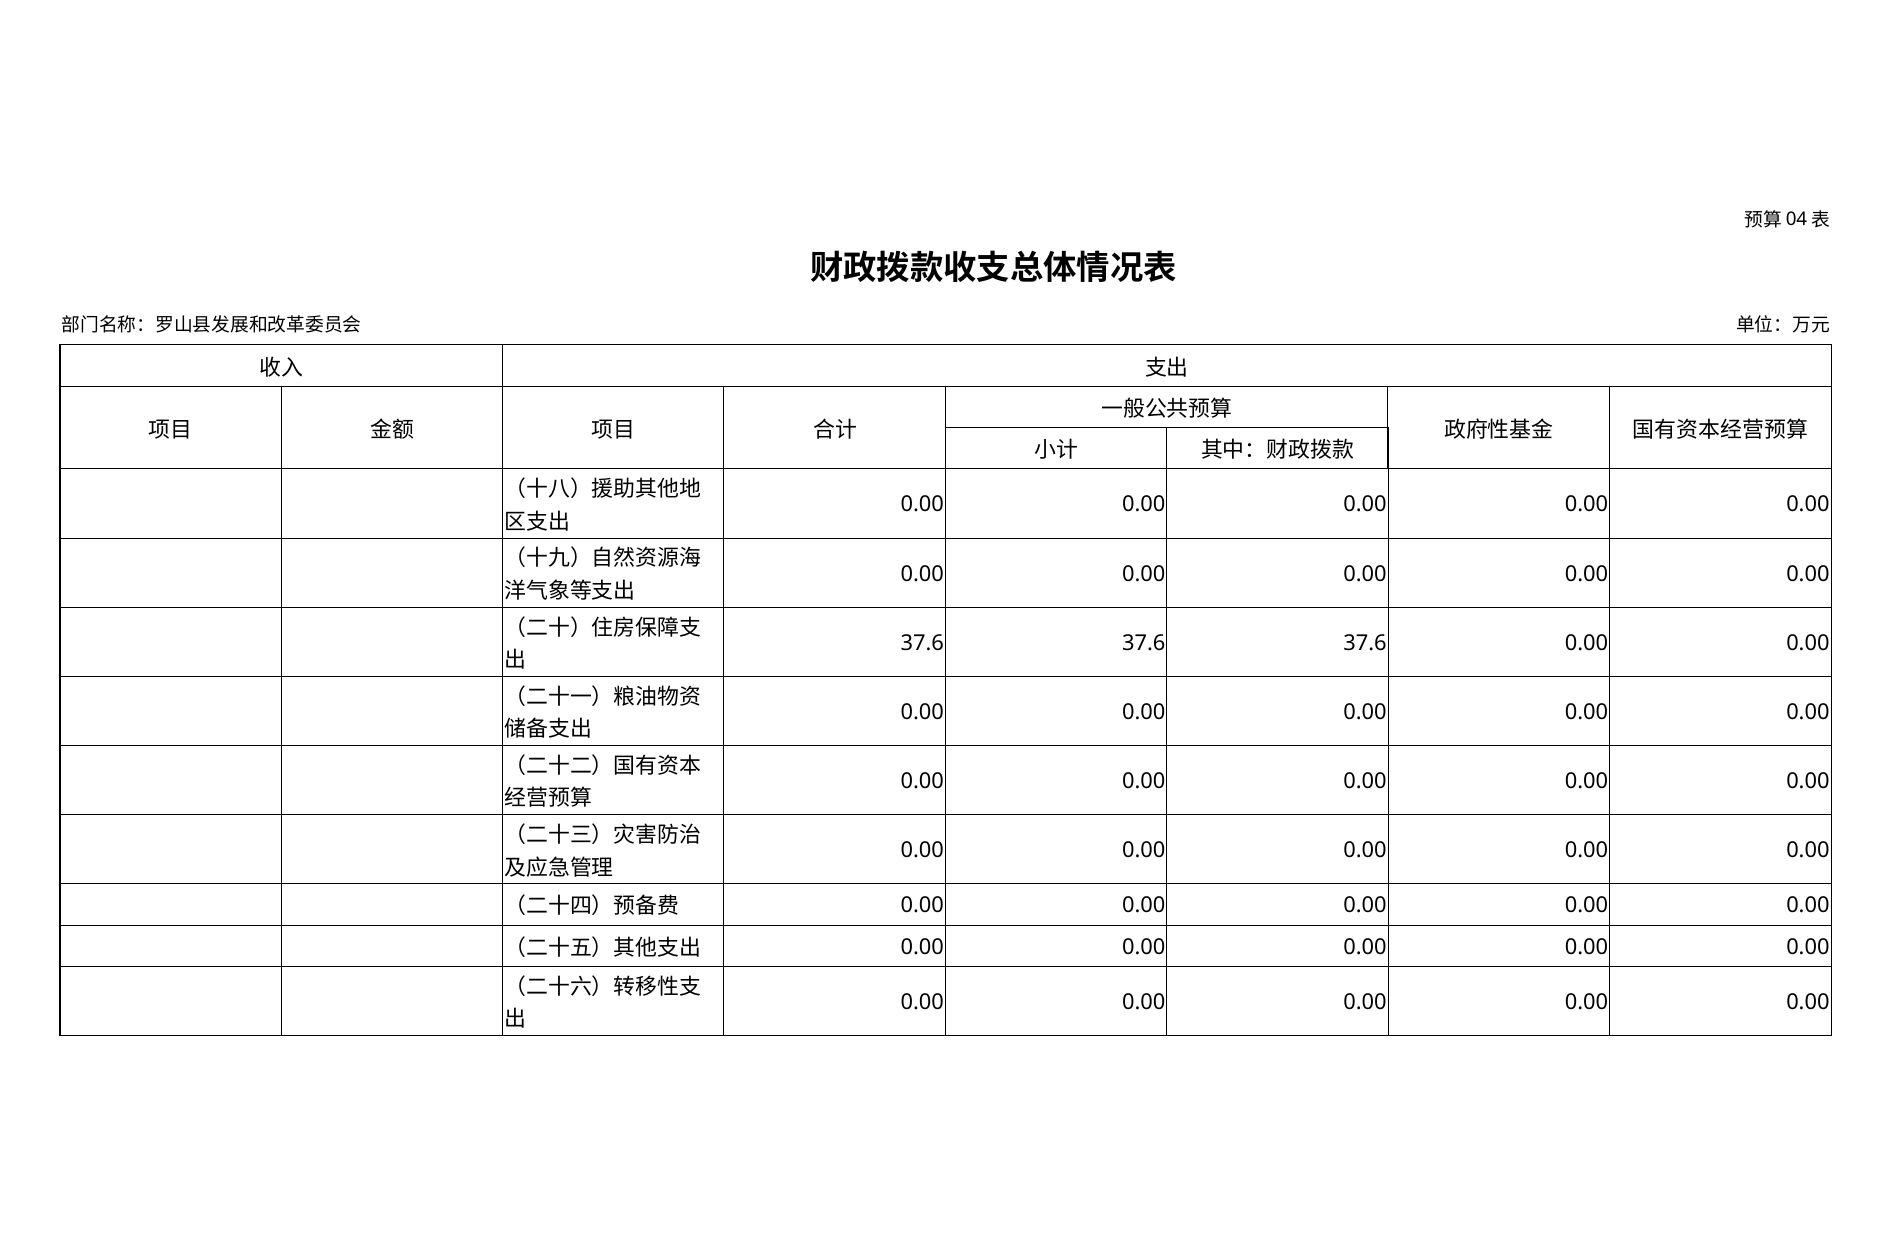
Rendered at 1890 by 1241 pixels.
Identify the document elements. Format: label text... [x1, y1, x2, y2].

table_cell 0.00 [946, 677, 1166, 745]
table_cell （二十六）转移性支出 [503, 967, 723, 1035]
table_cell 0.00 [1389, 677, 1609, 745]
table_cell 0.00 [946, 926, 1166, 966]
table_cell 0.00 [724, 926, 945, 966]
table_cell 0.00 [1389, 967, 1609, 1035]
table_cell 0.00 [1610, 677, 1831, 745]
table_cell 0.00 [1167, 746, 1388, 814]
table_cell 0.00 [724, 469, 945, 537]
table_cell 国有资本经营预算 [1610, 387, 1831, 468]
table_cell [61, 539, 281, 607]
table_cell 支出 [503, 345, 1831, 386]
table_cell [282, 884, 502, 924]
table_cell 0.00 [1610, 967, 1831, 1035]
table_cell 0.00 [1610, 608, 1831, 676]
table_cell （二十）住房保障支出 [503, 608, 723, 676]
table_header 预算04表 [60, 198, 1831, 239]
table_cell [61, 746, 281, 814]
table_cell [282, 608, 502, 676]
table_cell [282, 926, 502, 966]
table_cell 0.00 [946, 746, 1166, 814]
table_cell （十九）自然资源海洋气象等支出 [503, 539, 723, 607]
table_cell 0.00 [1610, 926, 1831, 966]
table_cell 合计 [724, 387, 945, 468]
table_cell 0.00 [724, 746, 945, 814]
table_cell 0.00 [1610, 884, 1831, 924]
table_cell [282, 746, 502, 814]
table_cell [282, 677, 502, 745]
table_cell （二十一）粮油物资储备支出 [503, 677, 723, 745]
table_cell 0.00 [724, 677, 945, 745]
table_cell （二十五）其他支出 [503, 926, 723, 966]
table_cell 0.00 [1389, 469, 1609, 537]
table_cell 0.00 [1167, 884, 1388, 924]
table_cell 0.00 [1610, 746, 1831, 814]
table_cell 0.00 [1389, 926, 1609, 966]
table_cell 0.00 [1167, 677, 1388, 745]
table_cell 0.00 [1610, 539, 1831, 607]
table_cell 0.00 [1610, 469, 1831, 537]
table_cell 0.00 [1389, 539, 1609, 607]
table_cell [282, 469, 502, 537]
table_cell 其中：财政拨款 [1167, 428, 1387, 468]
table_cell 0.00 [946, 815, 1166, 883]
table_cell 0.00 [1610, 815, 1831, 883]
table_cell [61, 884, 281, 924]
table_cell 政府性基金 [1388, 387, 1609, 468]
table_cell 0.00 [1167, 926, 1388, 966]
table_cell [61, 469, 281, 537]
table_cell 0.00 [1167, 815, 1388, 883]
table_cell [61, 677, 281, 745]
table_cell [61, 608, 281, 676]
table_cell 单位：万元 [945, 303, 1831, 344]
table_cell 一般公共预算 [946, 387, 1387, 427]
table_cell （二十三）灾害防治及应急管理 [503, 815, 723, 883]
table_cell [61, 967, 281, 1035]
table_cell [61, 815, 281, 883]
table_cell 0.00 [724, 967, 945, 1035]
table_cell 项目 [61, 387, 281, 468]
table_cell 0.00 [1389, 608, 1609, 676]
table_cell 金额 [282, 387, 502, 468]
table_cell 项目 [503, 387, 723, 468]
table_cell 0.00 [1389, 815, 1609, 883]
table_cell 0.00 [1389, 884, 1609, 924]
table_cell [282, 815, 502, 883]
table_cell 0.00 [1389, 746, 1609, 814]
table_cell 37.6 [724, 608, 945, 676]
table_cell 小计 [946, 428, 1166, 468]
table_cell 部门名称：罗山县发展和改革委员会 [60, 303, 945, 344]
table_cell （二十二）国有资本经营预算 [503, 746, 723, 814]
table_cell 0.00 [946, 884, 1166, 924]
table_cell [61, 926, 281, 966]
table_cell 0.00 [1167, 967, 1388, 1035]
table_cell 0.00 [946, 469, 1166, 537]
table_cell 37.6 [946, 608, 1166, 676]
table_cell 0.00 [724, 815, 945, 883]
table_cell （二十四）预备费 [503, 884, 723, 924]
table_cell [282, 967, 502, 1035]
table_cell 0.00 [946, 539, 1166, 607]
table_cell 0.00 [1167, 469, 1388, 537]
table_cell 0.00 [1167, 539, 1388, 607]
table_cell （十八）援助其他地区支出 [503, 469, 723, 537]
table_cell 收入 [61, 345, 502, 386]
table_cell 0.00 [724, 539, 945, 607]
table_cell [282, 539, 502, 607]
table_cell 0.00 [946, 967, 1166, 1035]
table_cell 0.00 [724, 884, 945, 924]
table_cell 财政拨款收支总体情况表 [60, 239, 1831, 303]
table_cell 37.6 [1167, 608, 1388, 676]
